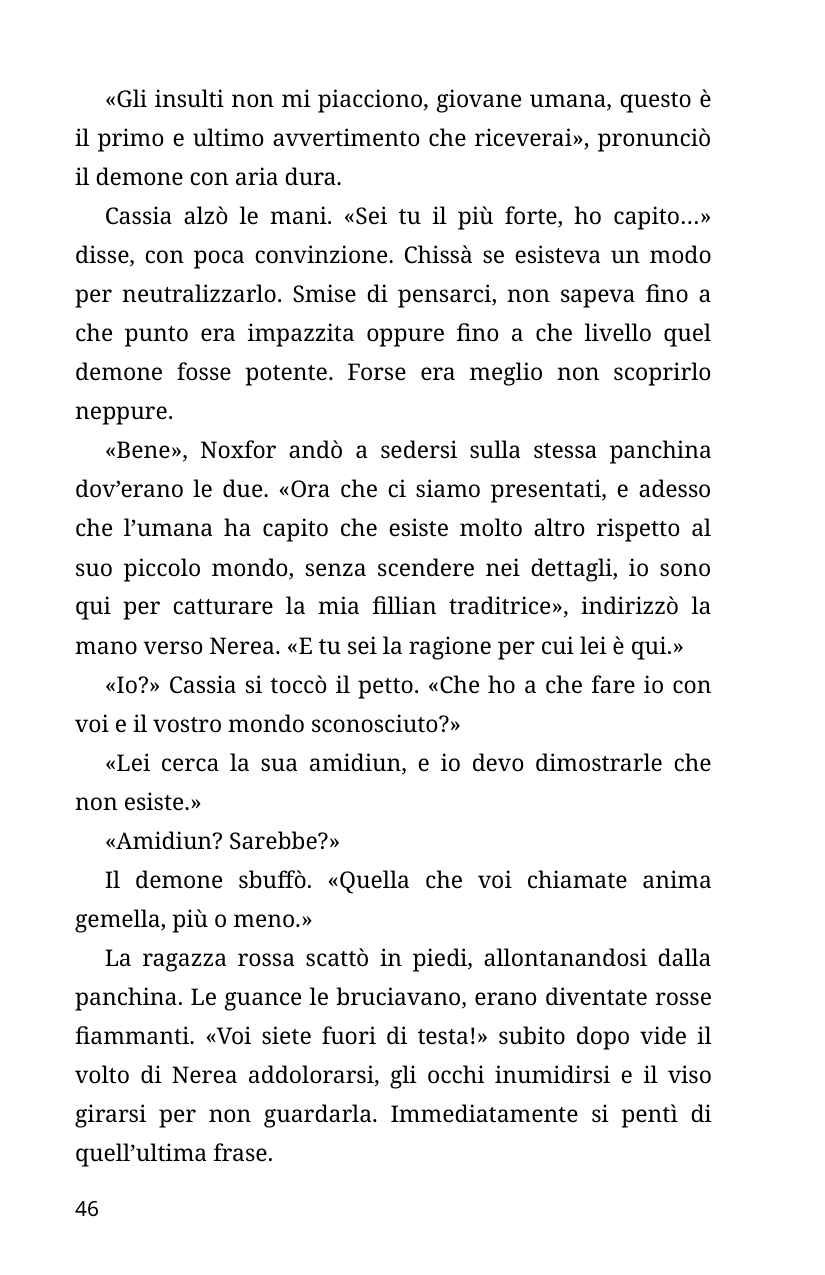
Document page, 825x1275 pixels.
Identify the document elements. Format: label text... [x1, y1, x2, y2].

text Il demone sbuffò. «Quella che voi chiamate anima gemella, più o meno.» [75, 864, 712, 934]
text La ragazza rossa scattò in piedi, allontanandosi dalla panchina. Le guance le bruciavano, erano diventate rosse fiammanti. «Voi siete fuori di testa!» subito dopo vide il volto di Nerea addolorarsi, gli occhi inumidirsi e il viso girarsi per non guardarla. Immediatamente si pentì di quell’ultima frase. [75, 942, 712, 1169]
text «Amidiun? Sarebbe?» [75, 825, 712, 856]
text «Io?» Cassia si toccò il petto. «Che ho a che fare io con voi e il vostro mondo sconosciuto?» [75, 669, 712, 739]
text «Lei cerca la sua amidiun, e io devo dimostrarle che non esiste.» [75, 747, 712, 817]
text «Bene», Noxfor andò a sedersi sulla stessa panchina dov’erano le due. «Ora che ci siamo presentati, e adesso che l’umana ha capito che esiste molto altro rispetto al suo piccolo mondo, senza scendere nei dettagli, io sono qui per catturare la mia fillian traditrice», indirizzò la mano verso Nerea. «E tu sei la ragione per cui lei è qui.» [75, 434, 712, 661]
text Cassia alzò le mani. «Sei tu il più forte, ho capito…» disse, con poca convinzione. Chissà se esisteva un modo per neutralizzarlo. Smise di pensarci, non sapeva fino a che punto era impazzita oppure fino a che livello quel demone fosse potente. Forse era meglio non scoprirlo neppure. [75, 200, 712, 426]
text «Gli insulti non mi piacciono, giovane umana, questo è il primo e ultimo avvertimento che riceverai», pronunciò il demone con aria dura. [75, 83, 712, 192]
